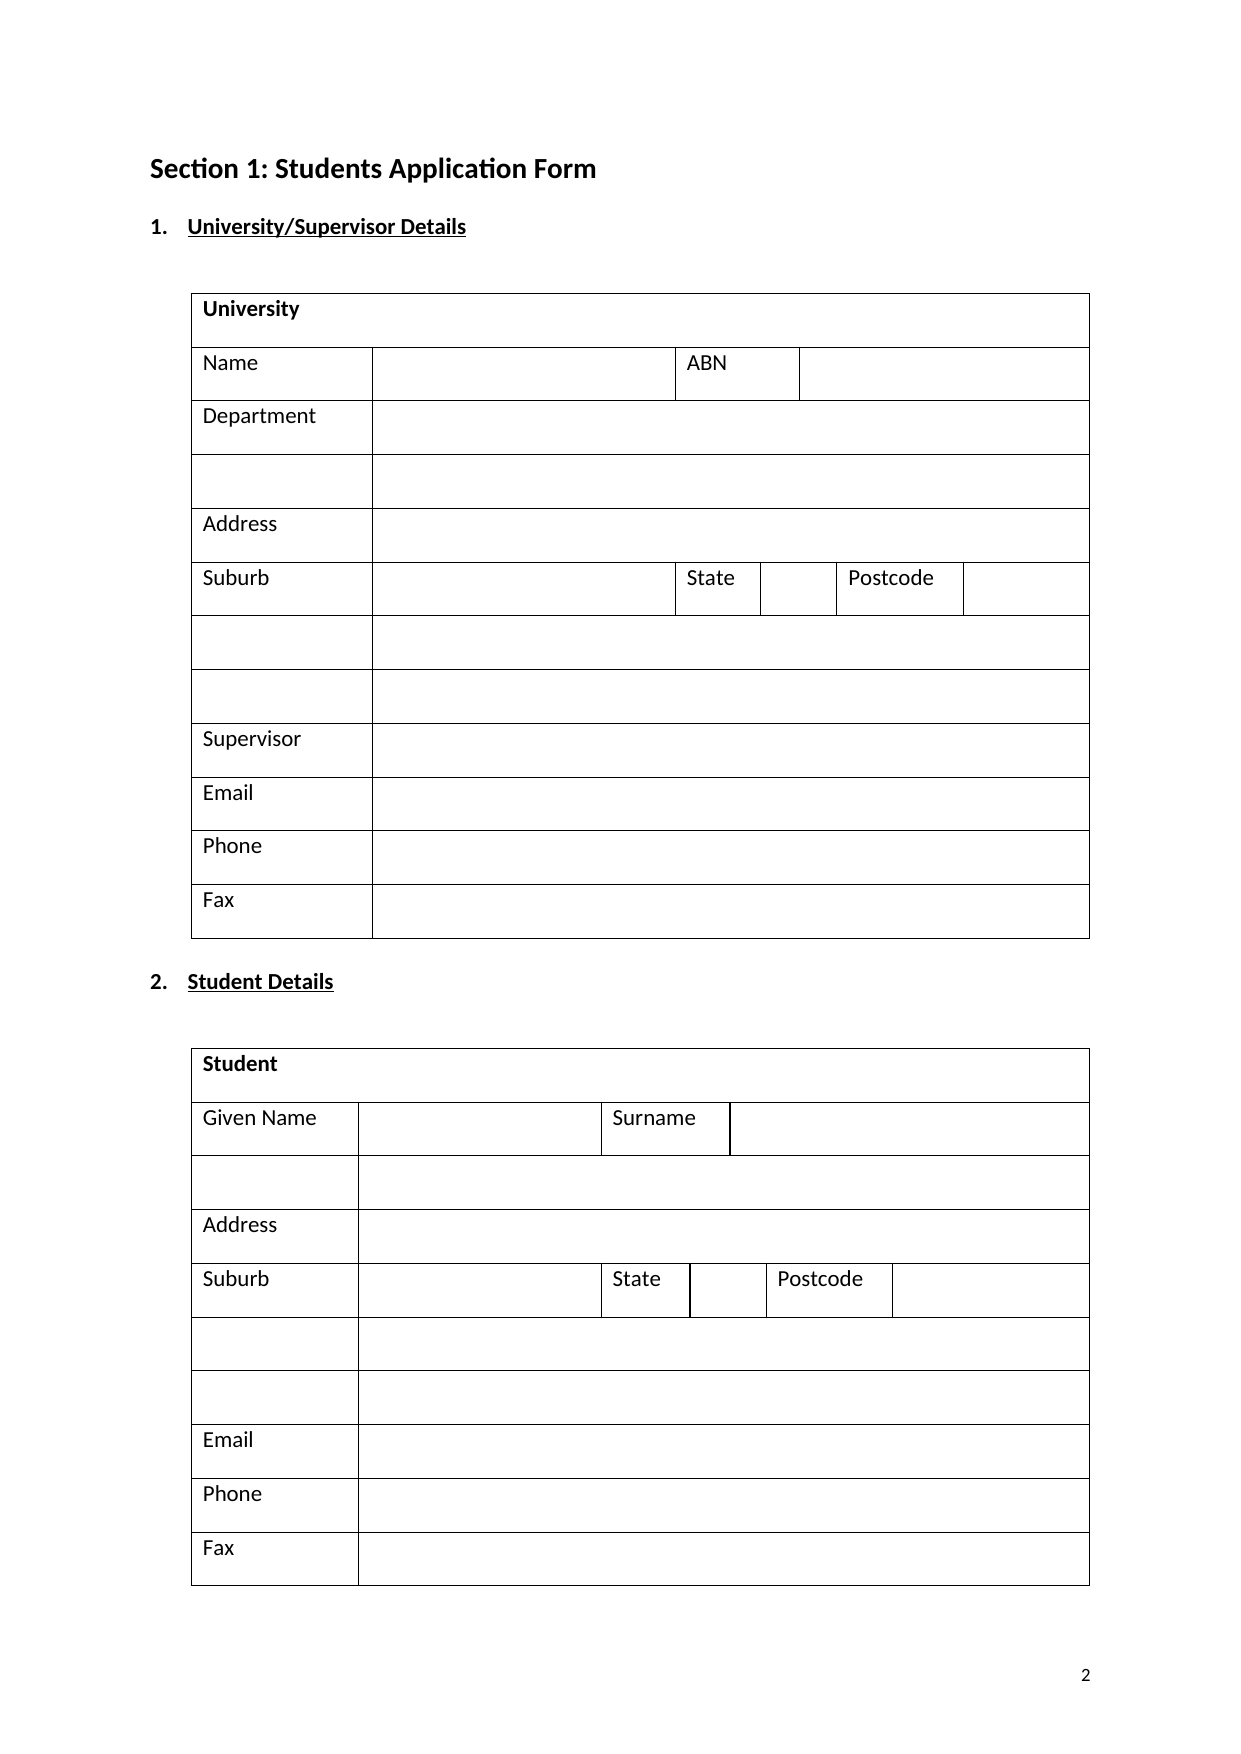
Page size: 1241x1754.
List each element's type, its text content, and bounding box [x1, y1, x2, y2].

table_cell [373, 348, 675, 400]
table_cell [373, 778, 1089, 830]
table_cell [373, 509, 1089, 562]
table_cell [373, 563, 675, 615]
table_cell Name [192, 348, 372, 400]
table_cell Address [192, 509, 372, 562]
table_cell [800, 348, 1089, 400]
table_cell [192, 616, 372, 669]
table_cell [359, 1210, 1089, 1263]
table_cell Phone [192, 831, 372, 884]
table_cell [192, 1156, 358, 1209]
table_cell Surname [602, 1103, 729, 1155]
table_cell [373, 885, 1089, 938]
table_cell Postcode [837, 563, 963, 615]
table_cell [373, 831, 1089, 884]
table_cell [893, 1264, 1089, 1317]
list Student Details [150, 967, 1090, 995]
table_cell Email [192, 778, 372, 830]
table_cell [373, 401, 1089, 454]
table_cell Fax [192, 1533, 358, 1585]
table_cell [192, 455, 372, 508]
table_cell [359, 1318, 1089, 1370]
text Section 1: Students Application Form [150, 150, 1090, 186]
table_cell Email [192, 1425, 358, 1478]
table_cell [964, 563, 1089, 615]
table_header Student [192, 1049, 1089, 1102]
table_cell Supervisor [192, 724, 372, 777]
table_cell [731, 1103, 1089, 1155]
table_cell [192, 1371, 358, 1424]
table_cell Phone [192, 1479, 358, 1532]
table_cell [359, 1371, 1089, 1424]
table_cell ABN [676, 348, 799, 400]
table_cell [373, 724, 1089, 777]
table_cell [359, 1425, 1089, 1478]
table_cell [373, 455, 1089, 508]
table_cell [192, 1318, 358, 1370]
table_cell [761, 563, 836, 615]
table_cell [359, 1479, 1089, 1532]
table_cell Address [192, 1210, 358, 1263]
table_cell [359, 1103, 601, 1155]
table_cell [192, 670, 372, 723]
table_cell Fax [192, 885, 372, 938]
table_cell State [676, 563, 760, 615]
table_cell Department [192, 401, 372, 454]
table_cell [691, 1264, 766, 1317]
table_cell [359, 1156, 1089, 1209]
table_cell Given Name [192, 1103, 358, 1155]
table_cell [373, 670, 1089, 723]
table_cell Postcode [767, 1264, 892, 1317]
table_cell Suburb [192, 1264, 358, 1317]
table_header University [192, 294, 1089, 347]
table_cell [359, 1533, 1089, 1585]
table_cell Suburb [192, 563, 372, 615]
table_cell [373, 616, 1089, 669]
table_cell [359, 1264, 601, 1317]
list University/Supervisor Details [150, 212, 1090, 240]
table_cell State [602, 1264, 689, 1317]
